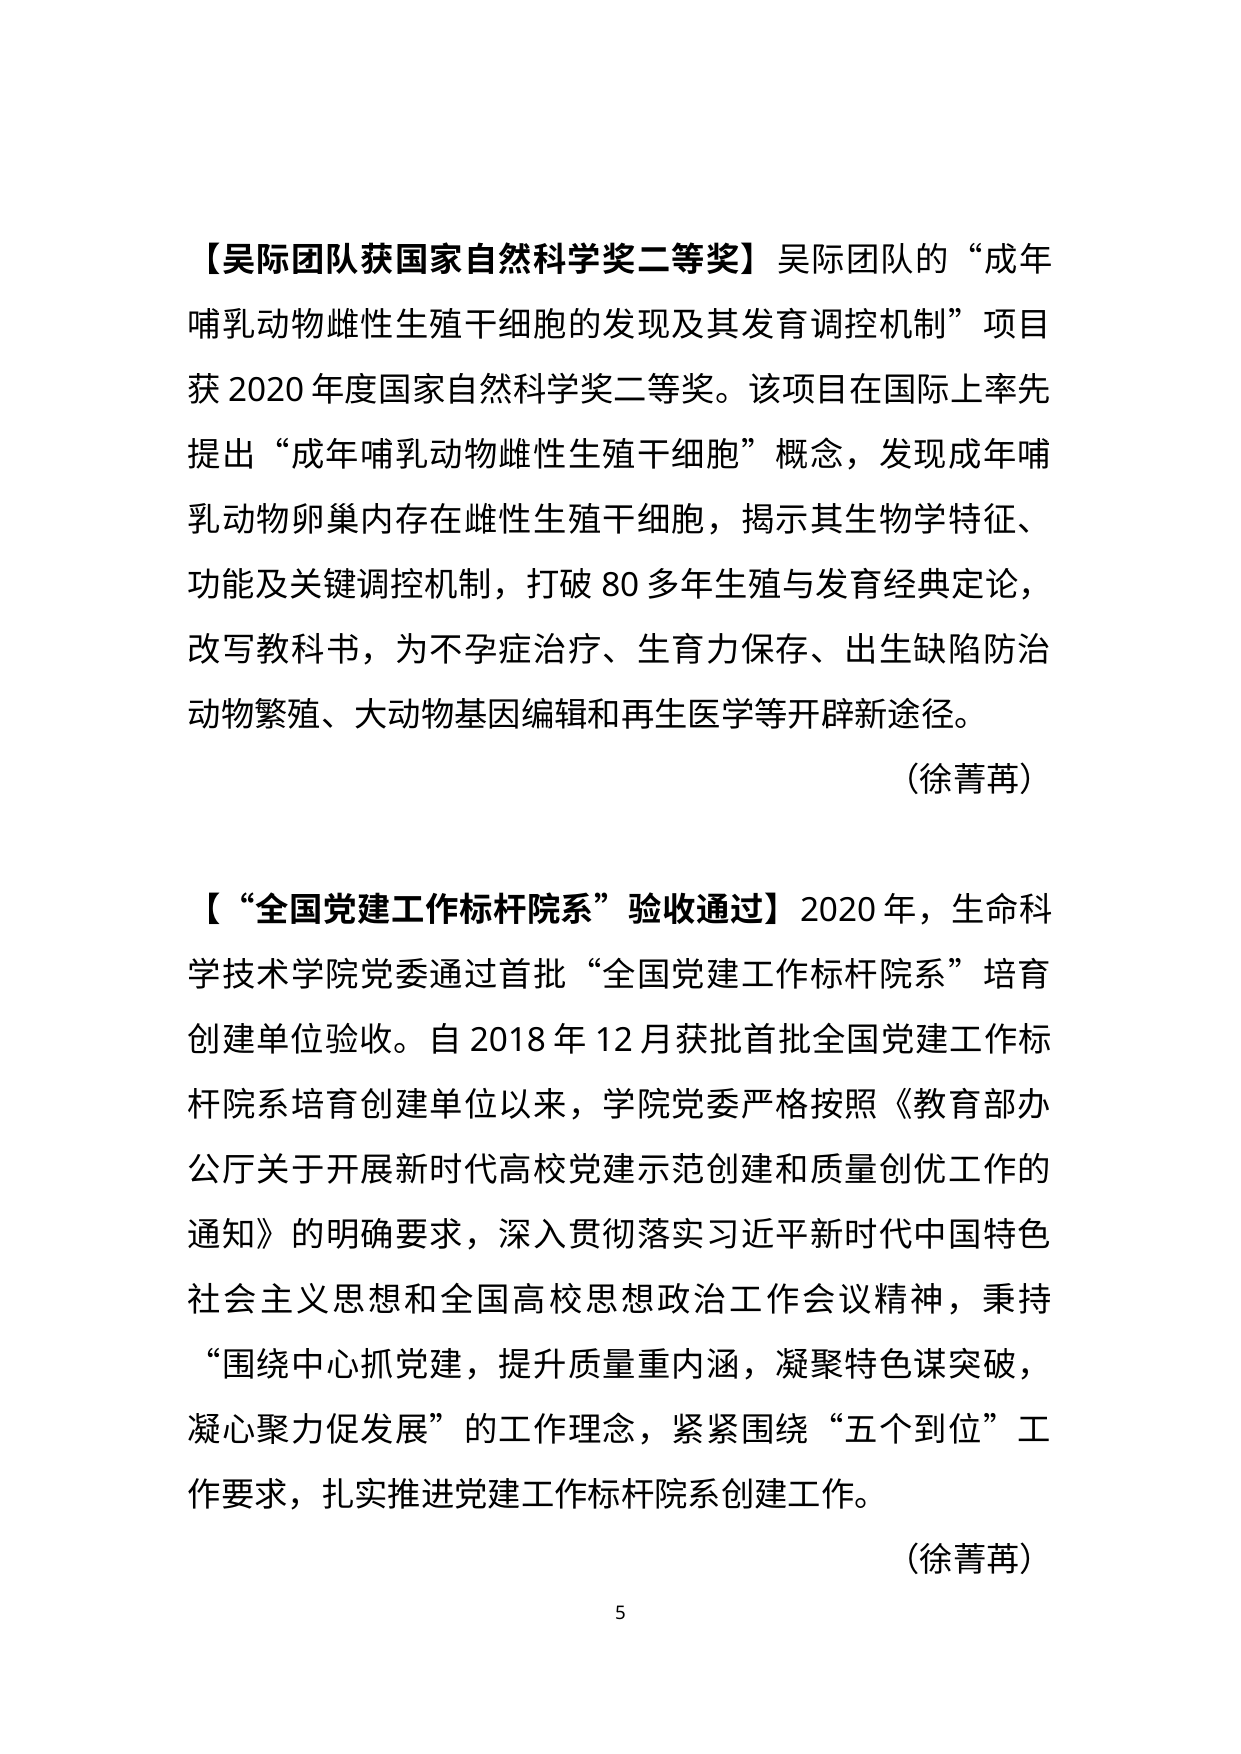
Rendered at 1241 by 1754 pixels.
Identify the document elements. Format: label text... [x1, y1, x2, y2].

text （徐菁苒） [187, 745, 1053, 810]
text 【吴际团队获国家自然科学奖二等奖】吴际团队的“成年哺乳动物雌性生殖干细胞的发现及其发育调控机制”项目获2020年度国家自然科学奖二等奖。该项目在国际上率先提出“成年哺乳动物雌性生殖干细胞”概念，发现成年哺乳动物卵巢内存在雌性生殖干细胞，揭示其生物学特征、功能及关键调控机制，打破80多年生殖与发育经典定论，改写教科书，为不孕症治疗、生育力保存、出生缺陷防治、动物繁殖、大动物基因编辑和再生医学等开辟新途径。 [187, 225, 1053, 745]
text 【“全国党建工作标杆院系”验收通过】2020年，生命科学技术学院党委通过首批“全国党建工作标杆院系”培育创建单位验收。自2018年12月获批首批全国党建工作标杆院系培育创建单位以来，学院党委严格按照《教育部办公厅关于开展新时代高校党建示范创建和质量创优工作的通知》的明确要求，深入贯彻落实习近平新时代中国特色社会主义思想和全国高校思想政治工作会议精神，秉持“围绕中心抓党建，提升质量重内涵，凝聚特色谋突破，凝心聚力促发展”的工作理念，紧紧围绕“五个到位”工作要求，扎实推进党建工作标杆院系创建工作。 [187, 875, 1053, 1525]
text （徐菁苒） [187, 1525, 1053, 1590]
